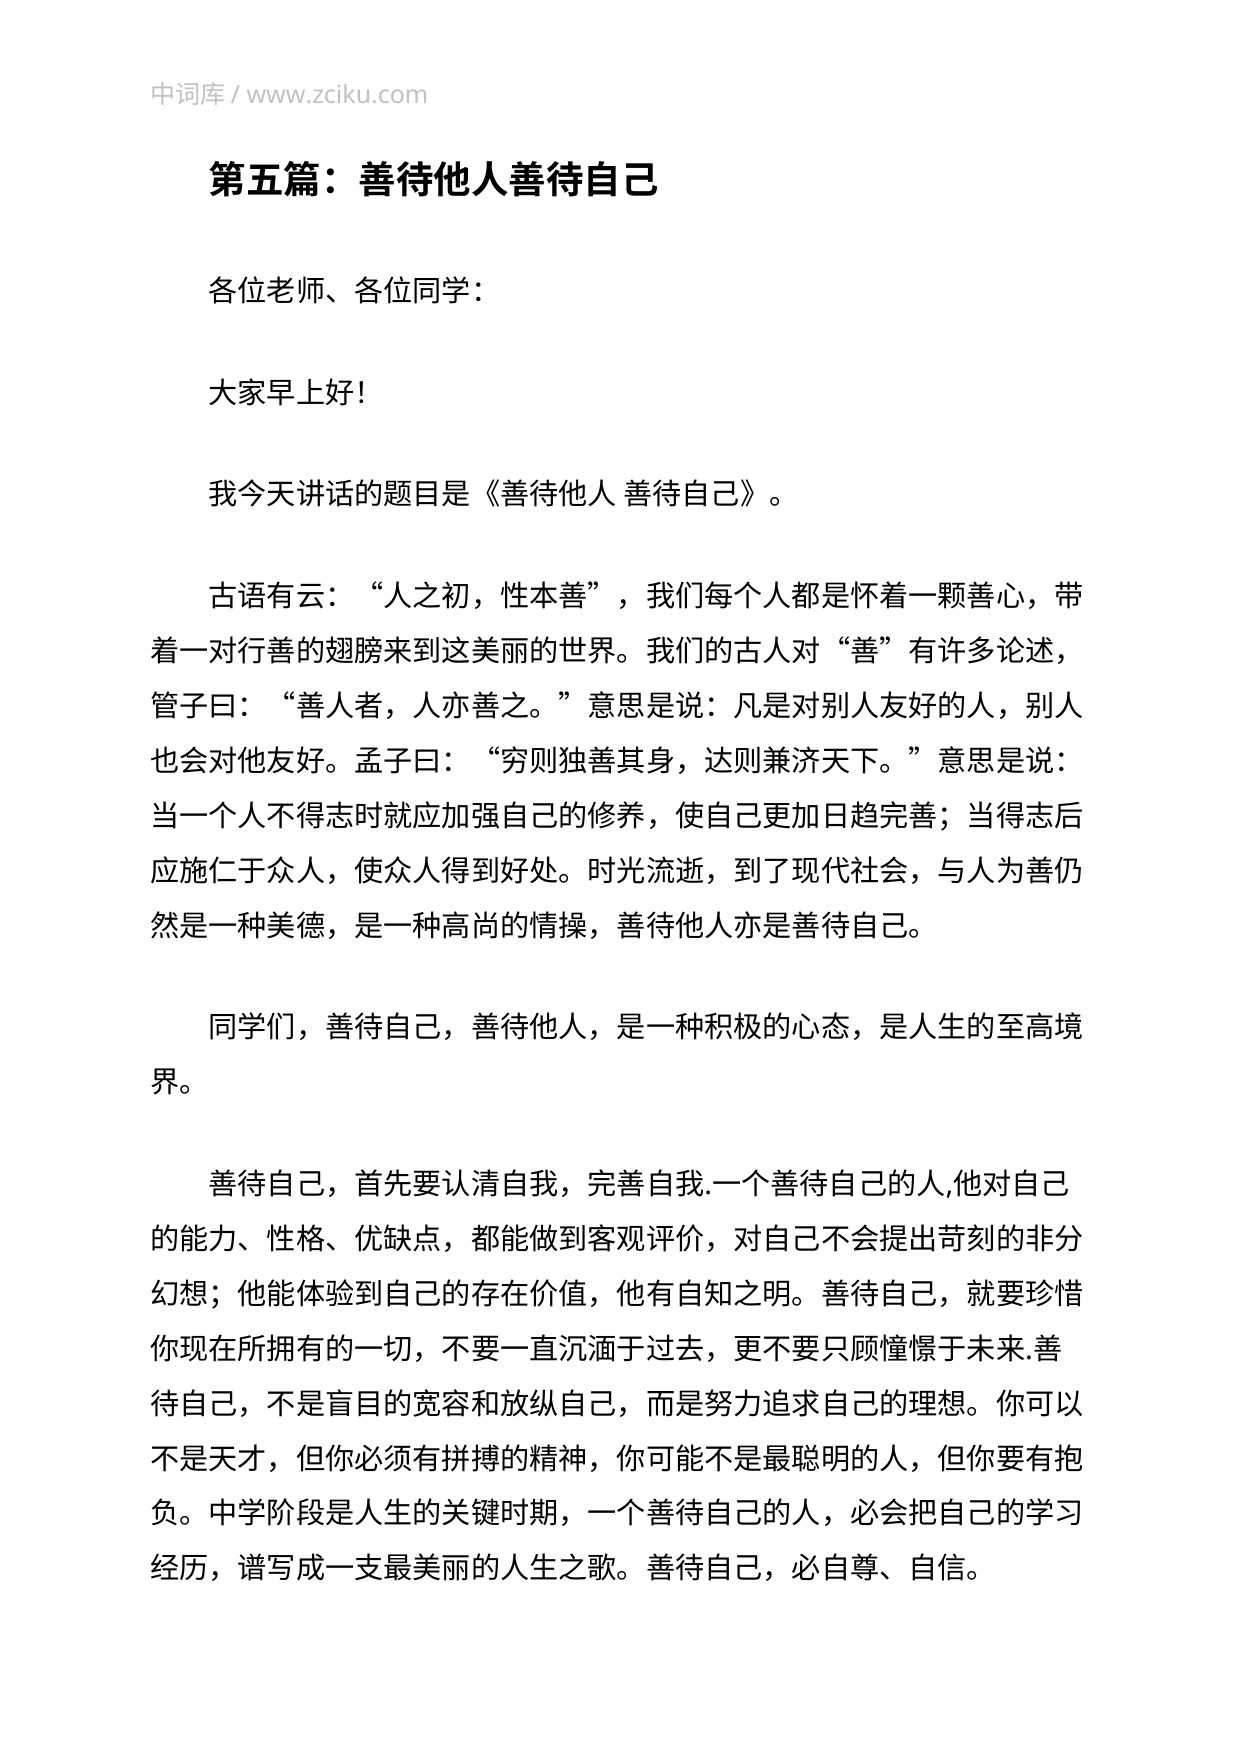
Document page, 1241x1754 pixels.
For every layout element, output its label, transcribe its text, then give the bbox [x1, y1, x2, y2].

text 各位老师、各位同学： [150, 267, 1090, 310]
text 我今天讲话的题目是《善待他人 善待自己》。 [150, 471, 1090, 513]
text 古语有云：“人之初，性本善”，我们每个人都是怀着一颗善心，带着一对行善的翅膀来到这美丽的世界。我们的古人对“善”有许多论述，管子曰：“善人者，人亦善之。”意思是说：凡是对别人友好的人，别人也会对他友好。孟子曰：“穷则独善其身，达则兼济天下。”意思是说：当一个人不得志时就应加强自己的修养，使自己更加日趋完善；当得志后应施仁于众人，使众人得到好处。时光流逝，到了现代社会，与人为善仍然是一种美德，是一种高尚的情操，善待他人亦是善待自己。 [150, 573, 1090, 944]
text 大家早上好！ [150, 369, 1090, 411]
text 第五篇：善待他人善待自己 [150, 150, 1090, 204]
text 同学们，善待自己，善待他人，是一种积极的心态，是人生的至高境界。 [150, 1004, 1090, 1101]
text 善待自己，首先要认清自我，完善自我.一个善待自己的人,他对自己的能力、性格、优缺点，都能做到客观评价，对自己不会提出苛刻的非分幻想；他能体验到自己的存在价值，他有自知之明。善待自己，就要珍惜你现在所拥有的一切，不要一直沉湎于过去，更不要只顾憧憬于未来.善待自己，不是盲目的宽容和放纵自己，而是努力追求自己的理想。你可以不是天才，但你必须有拼搏的精神，你可能不是最聪明的人，但你要有抱负。中学阶段是人生的关键时期，一个善待自己的人，必会把自己的学习经历，谱写成一支最美丽的人生之歌。善待自己，必自尊、自信。 [150, 1161, 1090, 1587]
